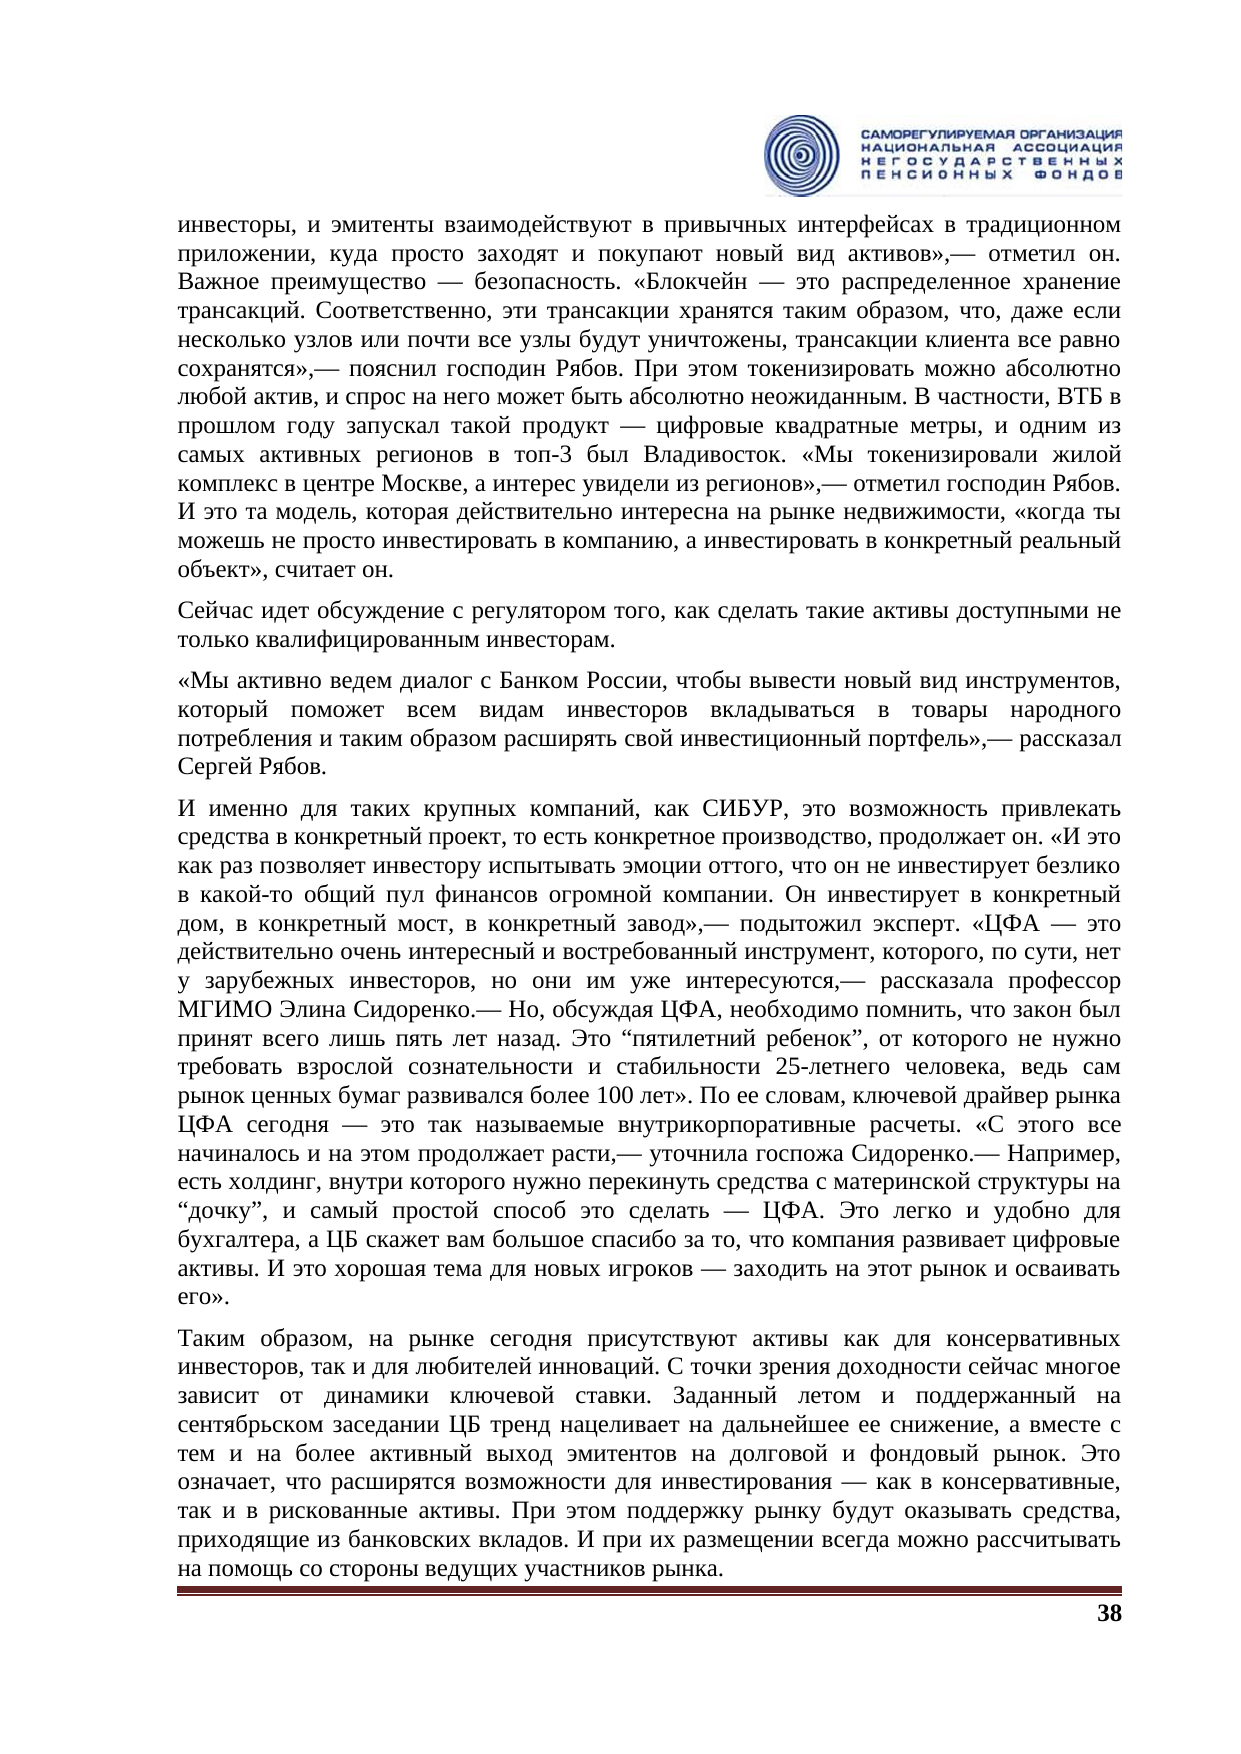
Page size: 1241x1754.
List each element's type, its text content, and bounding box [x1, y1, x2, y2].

text «Мы активно ведем диалог с Банком России, чтобы вывести новый вид инструментов, который поможет всем видам инвесторов вкладываться в товары народного потребления и таким образом расширять свой инвестиционный портфель»,— рассказал Сергей Рябов. [177, 665, 1122, 780]
text Таким образом, на рынке сегодня присутствуют активы как для консервативных инвесторов, так и для любителей инноваций. С точки зрения доходности сейчас многое зависит от динамики ключевой ставки. Заданный летом и поддержанный на сентябрьском заседании ЦБ тренд нацеливает на дальнейшее ее снижение, а вместе с тем и на более активный выход эмитентов на долговой и фондовый рынок. Это означает, что расширятся возможности для инвестирования — как в консервативные, так и в рискованные активы. При этом поддержку рынку будут оказывать средства, приходящие из банковских вкладов. И при их размещении всегда можно рассчитывать на помощь со стороны ведущих участников рынка. [177, 1323, 1122, 1581]
picture [764, 115, 1123, 197]
text И именно для таких крупных компаний, как СИБУР, это возможность привлекать средства в конкретный проект, то есть конкретное производство, продолжает он. «И это как раз позволяет инвестору испытывать эмоции оттого, что он не инвестирует безлико в какой-то общий пул финансов огромной компании. Он инвестирует в конкретный дом, в конкретный мост, в конкретный завод»,— подытожил эксперт. «ЦФА — это действительно очень интересный и востребованный инструмент, которого, по сути, нет у зарубежных инвесторов, но они им уже интересуются,— рассказала профессор МГИМО Элина Сидоренко.— Но, обсуждая ЦФА, необходимо помнить, что закон был принят всего лишь пять лет назад. Это “пятилетний ребенок”, от которого не нужно требовать взрослой сознательности и стабильности 25-летнего человека, ведь сам рынок ценных бумаг развивался более 100 лет». По ее словам, ключевой драйвер рынка ЦФА сегодня — это так называемые внутрикорпоративные расчеты. «С этого все начиналось и на этом продолжает расти,— уточнила госпожа Сидоренко.— Например, есть холдинг, внутри которого нужно перекинуть средства с материнской структуры на “дочку”, и самый простой способ это сделать — ЦФА. Это легко и удобно для бухгалтера, а ЦБ скажет вам большое спасибо за то, что компания развивает цифровые активы. И это хорошая тема для новых игроков — заходить на этот рынок и осваивать его». [177, 793, 1122, 1310]
text Сейчас идет обсуждение с регулятором того, как сделать такие активы доступными не только квалифицированным инвесторам. [177, 595, 1122, 653]
